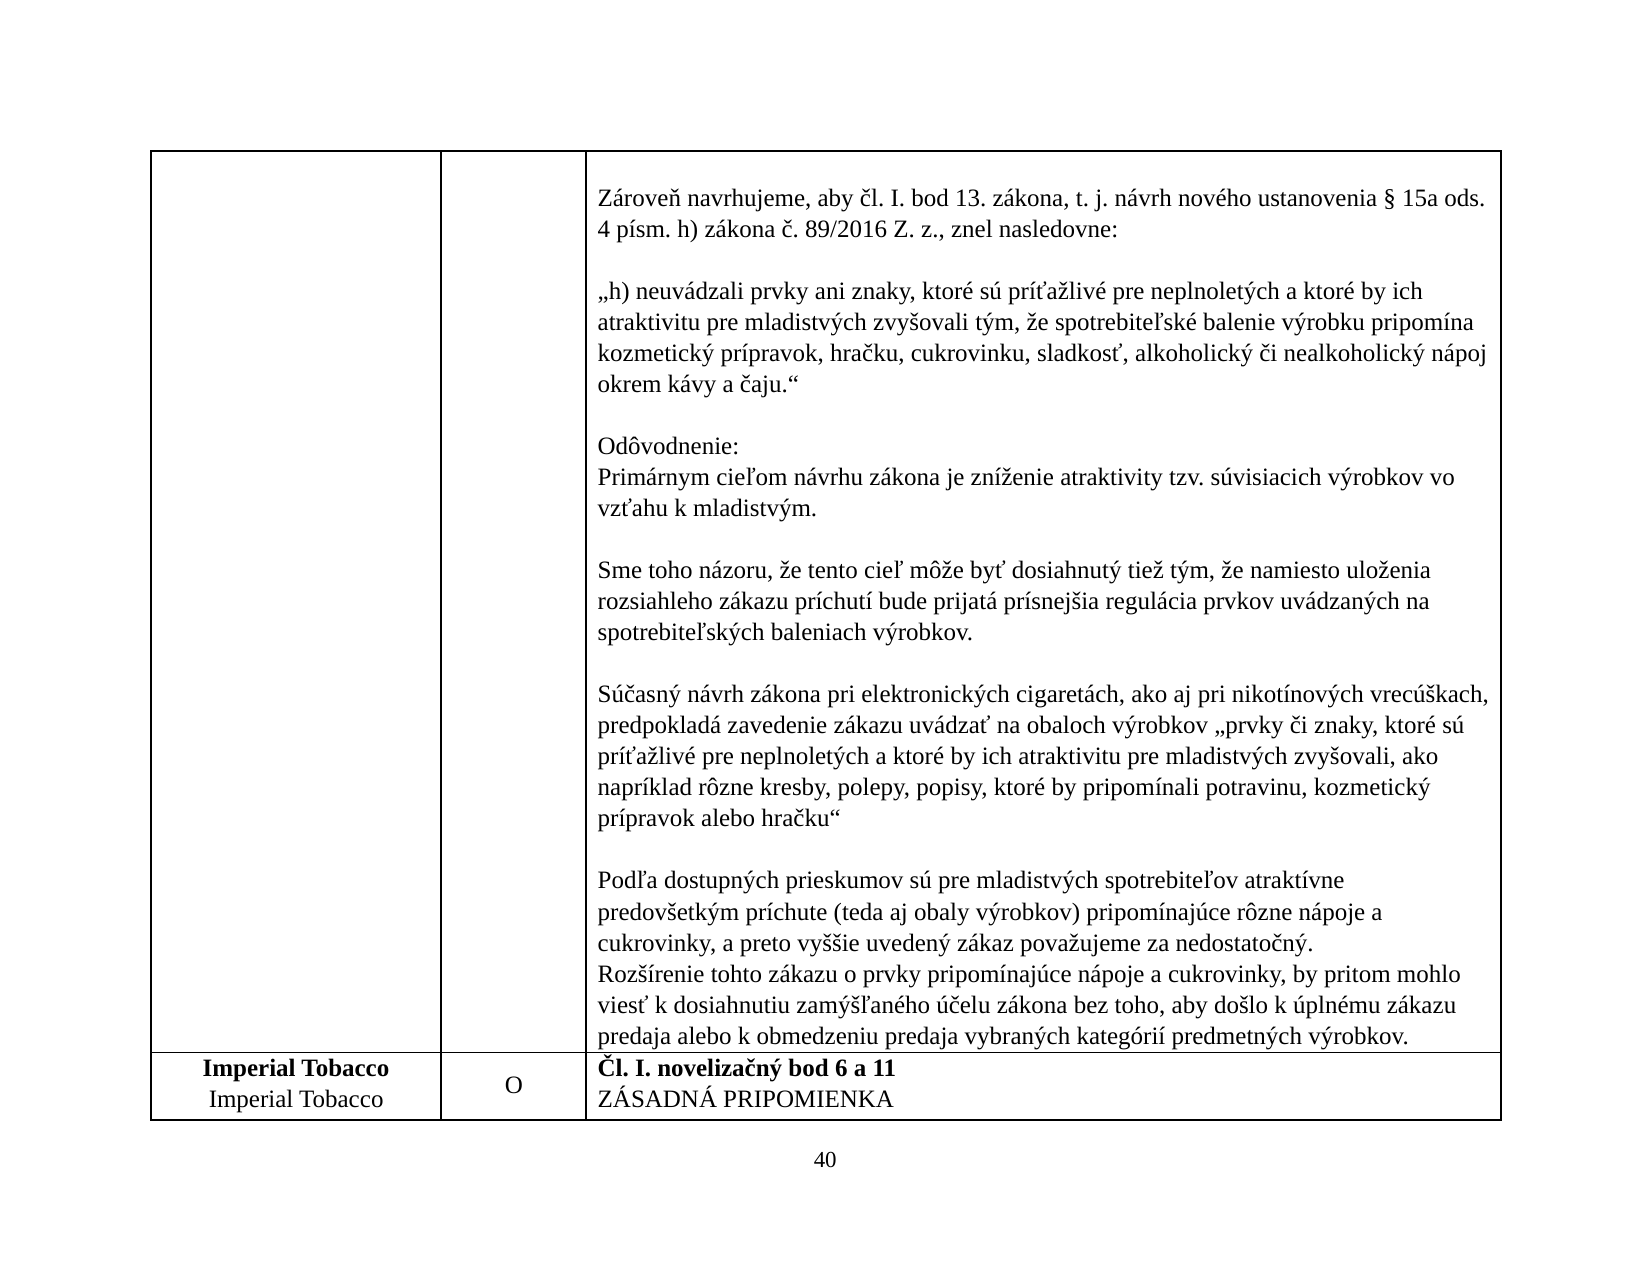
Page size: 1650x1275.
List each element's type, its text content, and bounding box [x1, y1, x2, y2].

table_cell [152, 152, 440, 1052]
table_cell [587, 1053, 1500, 1119]
table_cell O [442, 152, 585, 1052]
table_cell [587, 152, 1500, 1052]
table_cell O [442, 1053, 585, 1119]
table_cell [152, 1053, 440, 1119]
